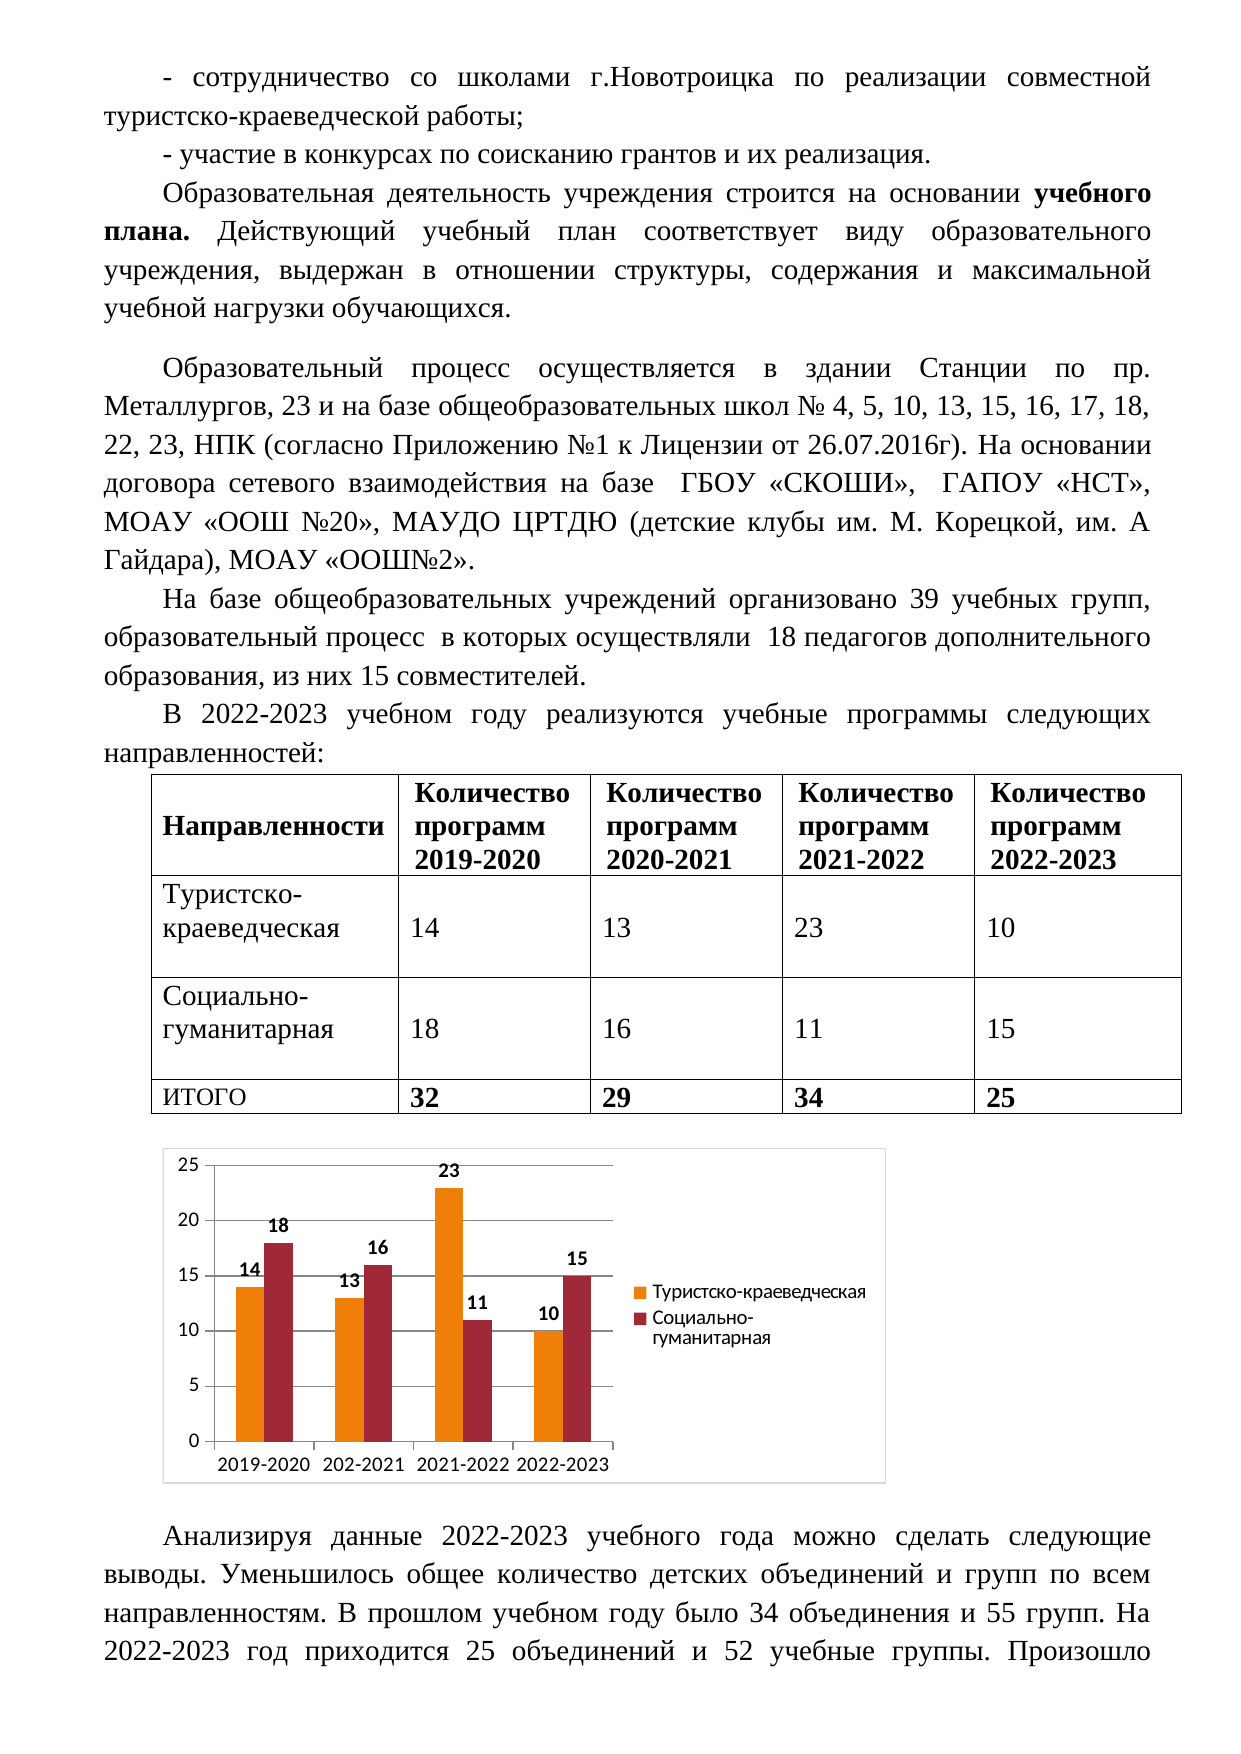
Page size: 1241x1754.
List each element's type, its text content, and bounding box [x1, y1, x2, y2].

table_cell 16 [591, 978, 782, 1079]
table_cell 11 [783, 978, 974, 1079]
table_cell Социально-гуманитарная [152, 978, 398, 1079]
table_cell Туристско-краеведческая [152, 876, 398, 977]
table_cell 25 [975, 1080, 1181, 1113]
table_cell ИТОГО [152, 1080, 398, 1113]
table_cell 18 [399, 978, 590, 1079]
table_cell 29 [591, 1080, 782, 1113]
table_header Количество программ 2019-2020 [399, 775, 590, 875]
table_cell 15 [975, 978, 1181, 1079]
text В 2022-2023 учебном году реализуются учебные программы следующих направленностей: [103, 697, 1152, 769]
text На базе общеобразовательных учреждений организовано 39 учебных групп, образовательный процесс в которых осуществляли 18 педагогов дополнительного образования, из них 15 совместителей. [103, 581, 1152, 692]
text Образовательный процесс осуществляется в здании Станции по пр. Металлургов, 23 и на базе общеобразовательных школ № 4, 5, 10, 13, 15, 16, 17, 18, 22, 23, НПК (согласно Приложению №1 к Лицензии от 26.07.2016г). На основании договора сетевого взаимодействия на базе ГБОУ «СКОШИ», ГАПОУ «НСТ», МОАУ «ООШ №20», МАУДО ЦРТДЮ (детские клубы им. М. Корецкой, им. А Гайдара), МОАУ «ООШ№2». [103, 350, 1152, 576]
table_cell 14 [399, 876, 590, 977]
table_header Количество программ 2022-2023 [975, 775, 1181, 875]
table_cell 32 [399, 1080, 590, 1113]
table_header Количество программ 2020-2021 [591, 775, 782, 875]
text - участие в конкурсах по соисканию грантов и их реализация. [103, 136, 1152, 170]
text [103, 1518, 1152, 1667]
table_header Направленности [152, 775, 398, 875]
table_cell 13 [591, 876, 782, 977]
text - сотрудничество со школами г.Новотроицка по реализации совместной туристско-краеведческой работы; [103, 59, 1152, 131]
table_header Количество программ 2021-2022 [783, 775, 974, 875]
table_cell 10 [975, 876, 1181, 977]
text Образовательная деятельность учреждения строится на основании учебного плана. Действующий учебный план соответствует виду образовательного учреждения, выдержан в отношении структуры, содержания и максимальной учебной нагрузки обучающихся. [103, 175, 1152, 324]
table_cell 23 [783, 876, 974, 977]
table_cell 34 [783, 1080, 974, 1113]
